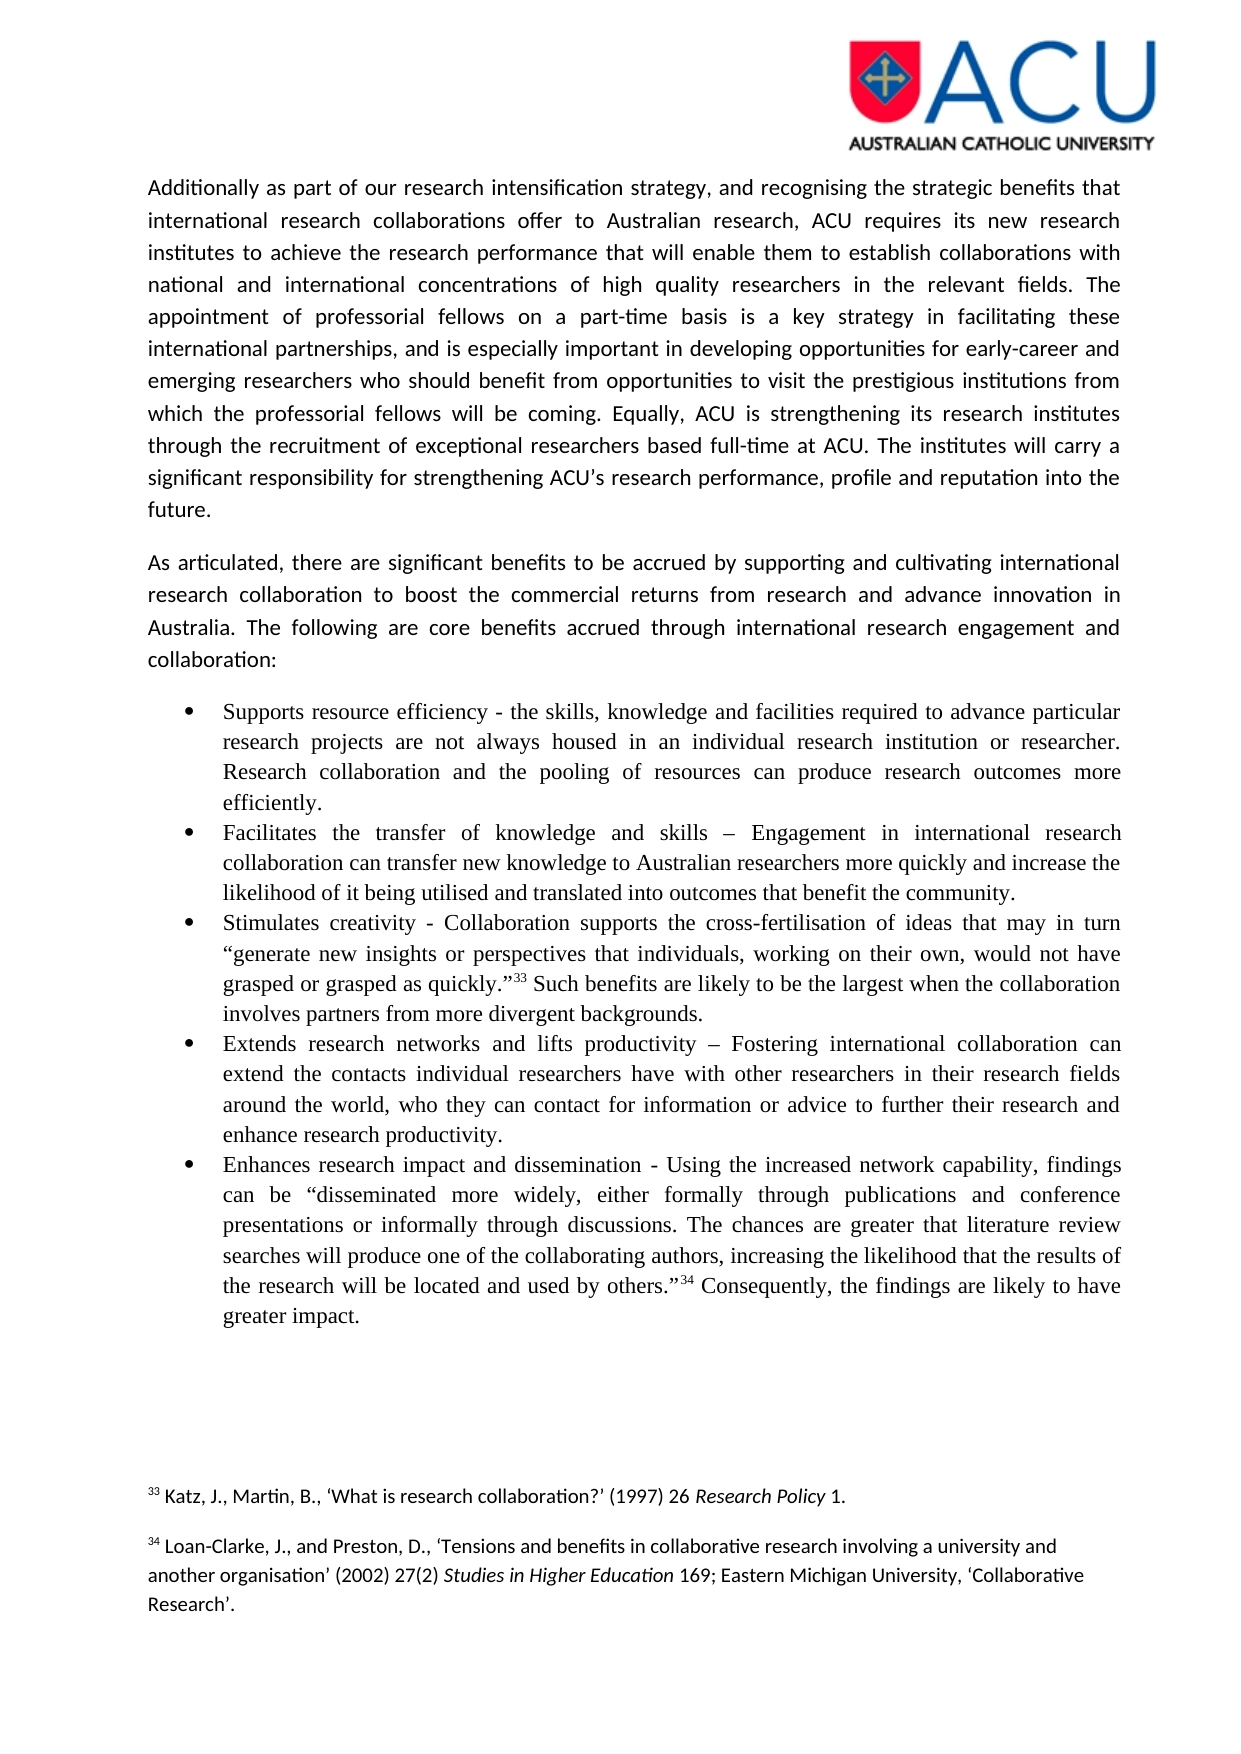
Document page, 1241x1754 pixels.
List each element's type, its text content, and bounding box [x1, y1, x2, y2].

picture [844, 36, 1159, 158]
list Extends research networks and lifts productivity – Fostering international collaboration can extend the contacts individual researchers have with other researchers in their research fields around the world, who they can contact for information or advice to further their research and enhance research productivity. [185, 1030, 1122, 1147]
text As articulated, there are significant benefits to be accrued by supporting and cultivating international research collaboration to boost the commercial returns from research and advance innovation in Australia. The following are core benefits accrued through international research engagement and collaboration: [148, 548, 1122, 673]
list Enhances research impact and dissemination - Using the increased network capability, findings can be “disseminated more widely, either formally through publications and conference presentations or informally through discussions. The chances are greater that literature review searches will produce one of the collaborating authors, increasing the likelihood that the results of the research will be located and used by others.” Consequently, the findings are likely to have greater impact. [185, 1151, 1122, 1328]
list Supports resource efficiency - the skills, knowledge and facilities required to advance particular research projects are not always housed in an individual research institution or researcher. Research collaboration and the pooling of resources can produce research outcomes more efficiently. [185, 698, 1122, 815]
text Additionally as part of our research intensification strategy, and recognising the strategic benefits that international research collaborations offer to Australian research, ACU requires its new research institutes to achieve the research performance that will enable them to establish collaborations with national and international concentrations of high quality researchers in the relevant fields. The appointment of professorial fellows on a part-time basis is a key strategy in facilitating these international partnerships, and is especially important in developing opportunities for early-career and emerging researchers who should benefit from opportunities to visit the prestigious institutions from which the professorial fellows will be coming. Equally, ACU is strengthening its research institutes through the recruitment of exceptional researchers based full-time at ACU. The institutes will carry a significant responsibility for strengthening ACU’s research performance, profile and reputation into the future. [148, 173, 1122, 523]
list Facilitates the transfer of knowledge and skills – Engagement in international research collaboration can transfer new knowledge to Australian researchers more quickly and increase the likelihood of it being utilised and translated into outcomes that benefit the community. [185, 819, 1122, 906]
list Stimulates creativity - Collaboration supports the cross-fertilisation of ideas that may in turn “generate new insights or perspectives that individuals, working on their own, would not have grasped or grasped as quickly.” Such benefits are likely to be the largest when the collaboration involves partners from more divergent backgrounds. [185, 909, 1122, 1026]
